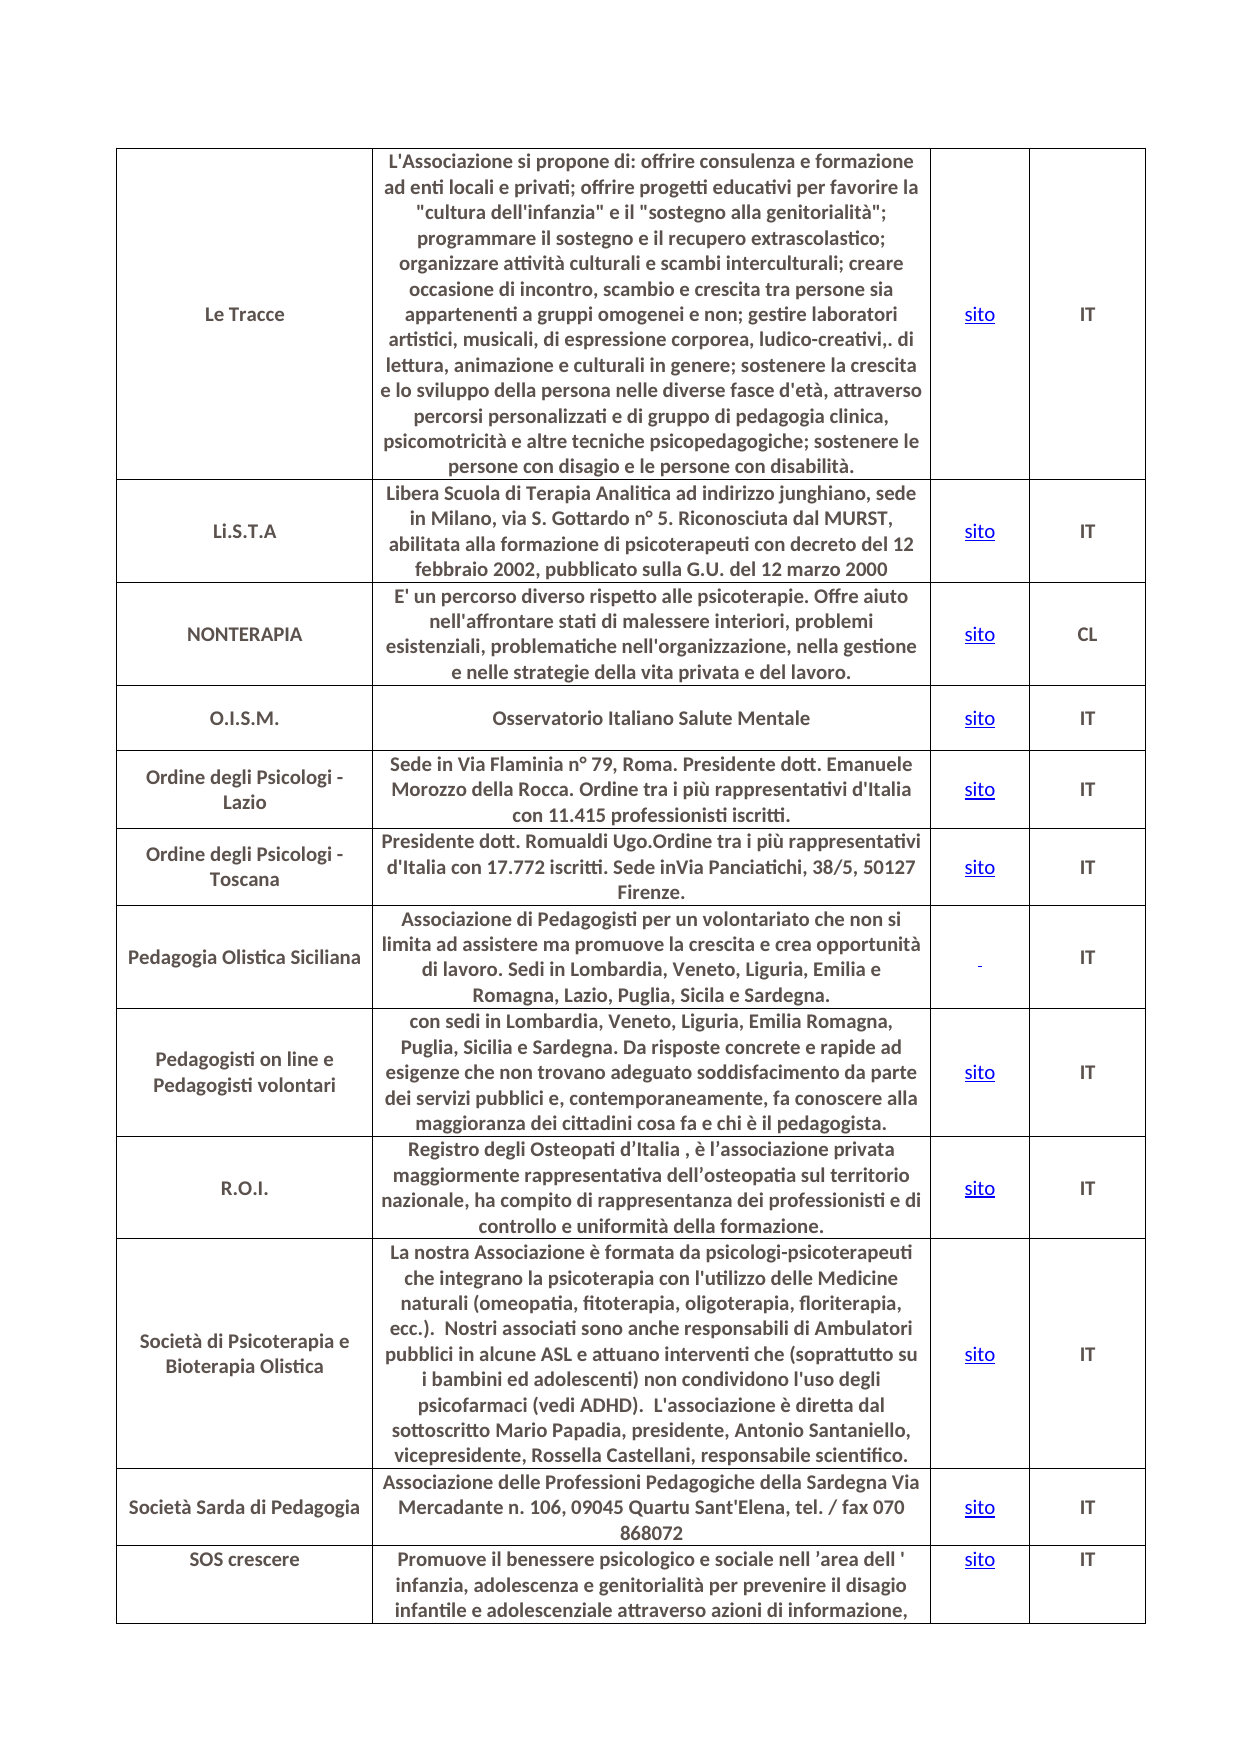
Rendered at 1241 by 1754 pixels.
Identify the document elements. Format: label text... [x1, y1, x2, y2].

table_cell E' un percorso diverso rispetto alle psicoterapie. Offre aiuto nell'affrontare stati di malessere interiori, problemi esistenziali, problematiche nell'organizzazione, nella gestione e nelle strategie della vita privata e del lavoro. [373, 583, 930, 684]
table_cell sito [931, 583, 1029, 684]
table_cell IT [1030, 1469, 1145, 1545]
table_cell IT [1030, 1009, 1145, 1136]
table_cell Pedagogia Olistica Siciliana [117, 906, 372, 1007]
table_cell con sedi in Lombardia, Veneto, Liguria, Emilia Romagna, Puglia, Sicilia e Sardegna. Da risposte concrete e rapide ad esigenze che non trovano adeguato soddisfacimento da parte dei servizi pubblici e, contemporaneamente, fa conoscere alla maggioranza dei cittadini cosa fa e chi è il pedagogista. [373, 1009, 930, 1136]
table_cell [931, 906, 1029, 1007]
table_cell Ordine degli Psicologi - Toscana [117, 829, 372, 905]
table_cell Associazione di Pedagogisti per un volontariato che non si limita ad assistere ma promuove la crescita e crea opportunità di lavoro. Sedi in Lombardia, Veneto, Liguria, Emilia e Romagna, Lazio, Puglia, Sicila e Sardegna. [373, 906, 930, 1007]
table_cell IT [1030, 1546, 1145, 1623]
table_cell Ordine degli Psicologi - Lazio [117, 751, 372, 827]
table_cell IT [1030, 906, 1145, 1007]
table_cell sito [931, 1546, 1029, 1623]
table_cell CL [1030, 583, 1145, 684]
table_cell Società Sarda di Pedagogia [117, 1469, 372, 1545]
table_cell Società di Psicoterapia e Bioterapia Olistica [117, 1239, 372, 1468]
table_cell IT [1030, 1239, 1145, 1468]
table_cell sito [931, 149, 1029, 479]
table_cell O.I.S.M. [117, 686, 372, 750]
table_cell R.O.I. [117, 1137, 372, 1238]
table_cell IT [1030, 751, 1145, 827]
table_cell IT [1030, 1137, 1145, 1238]
table_cell sito [931, 751, 1029, 827]
table_cell Libera Scuola di Terapia Analitica ad indirizzo junghiano, sede in Milano, via S. Gottardo n° 5. Riconosciuta dal MURST, abilitata alla formazione di psicoterapeuti con decreto del 12 febbraio 2002, pubblicato sulla G.U. del 12 marzo 2000 [373, 480, 930, 582]
table_cell Li.S.T.A [117, 480, 372, 582]
table_cell IT [1030, 149, 1145, 479]
table_cell sito [931, 686, 1029, 750]
table_cell sito [931, 480, 1029, 582]
table_cell Osservatorio Italiano Salute Mentale [373, 686, 930, 750]
table_cell sito [931, 1239, 1029, 1468]
table_cell Sede in Via Flaminia n° 79, Roma. Presidente dott. Emanuele Morozzo della Rocca. Ordine tra i più rappresentativi d'Italia con 11.415 professionisti iscritti. [373, 751, 930, 827]
table_cell Registro degli Osteopati d’Italia , è l’associazione privata maggiormente rappresentativa dell’osteopatia sul territorio nazionale, ha compito di rappresentanza dei professionisti e di controllo e uniformità della formazione. [373, 1137, 930, 1238]
table_cell sito [931, 1009, 1029, 1136]
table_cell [373, 1546, 930, 1623]
table_cell SOS crescere [117, 1546, 372, 1623]
table_cell Presidente dott. Romualdi Ugo.Ordine tra i più rappresentativi d'Italia con 17.772 iscritti. Sede inVia Panciatichi, 38/5, 50127 Firenze. [373, 829, 930, 905]
table_cell sito [931, 1137, 1029, 1238]
table_cell NONTERAPIA [117, 583, 372, 684]
table_cell sito [931, 1469, 1029, 1545]
table_cell IT [1030, 686, 1145, 750]
table_cell La nostra Associazione è formata da psicologi-psicoterapeuti che integrano la psicoterapia con l'utilizzo delle Medicine naturali (omeopatia, fitoterapia, oligoterapia, floriterapia, ecc.). Nostri associati sono anche responsabili di Ambulatori pubblici in alcune ASL e attuano interventi che (soprattutto su i bambini ed adolescenti) non condividono l'uso degli psicofarmaci (vedi ADHD). L'associazione è diretta dal sottoscritto Mario Papadia, presidente, Antonio Santaniello, vicepresidente, Rossella Castellani, responsabile scientifico. [373, 1239, 930, 1468]
table_cell IT [1030, 480, 1145, 582]
table_cell IT [1030, 829, 1145, 905]
table_cell Associazione delle Professioni Pedagogiche della Sardegna Via Mercadante n. 106, 09045 Quartu Sant'Elena, tel. / fax 070 868072 [373, 1469, 930, 1545]
table_cell Pedagogisti on line e Pedagogisti volontari [117, 1009, 372, 1136]
table_cell L'Associazione si propone di: offrire consulenza e formazione ad enti locali e privati; offrire progetti educativi per favorire la "cultura dell'infanzia" e il "sostegno alla genitorialità"; programmare il sostegno e il recupero extrascolastico; organizzare attività culturali e scambi interculturali; creare occasione di incontro, scambio e crescita tra persone sia appartenenti a gruppi omogenei e non; gestire laboratori artistici, musicali, di espressione corporea, ludico-creativi,. di lettura, animazione e culturali in genere; sostenere la crescita e lo sviluppo della persona nelle diverse fasce d'età, attraverso percorsi personalizzati e di gruppo di pedagogia clinica, psicomotricità e altre tecniche psicopedagogiche; sostenere le persone con disagio e le persone con disabilità. [373, 149, 930, 479]
table_cell sito [931, 829, 1029, 905]
table_cell Le Tracce [117, 149, 372, 479]
